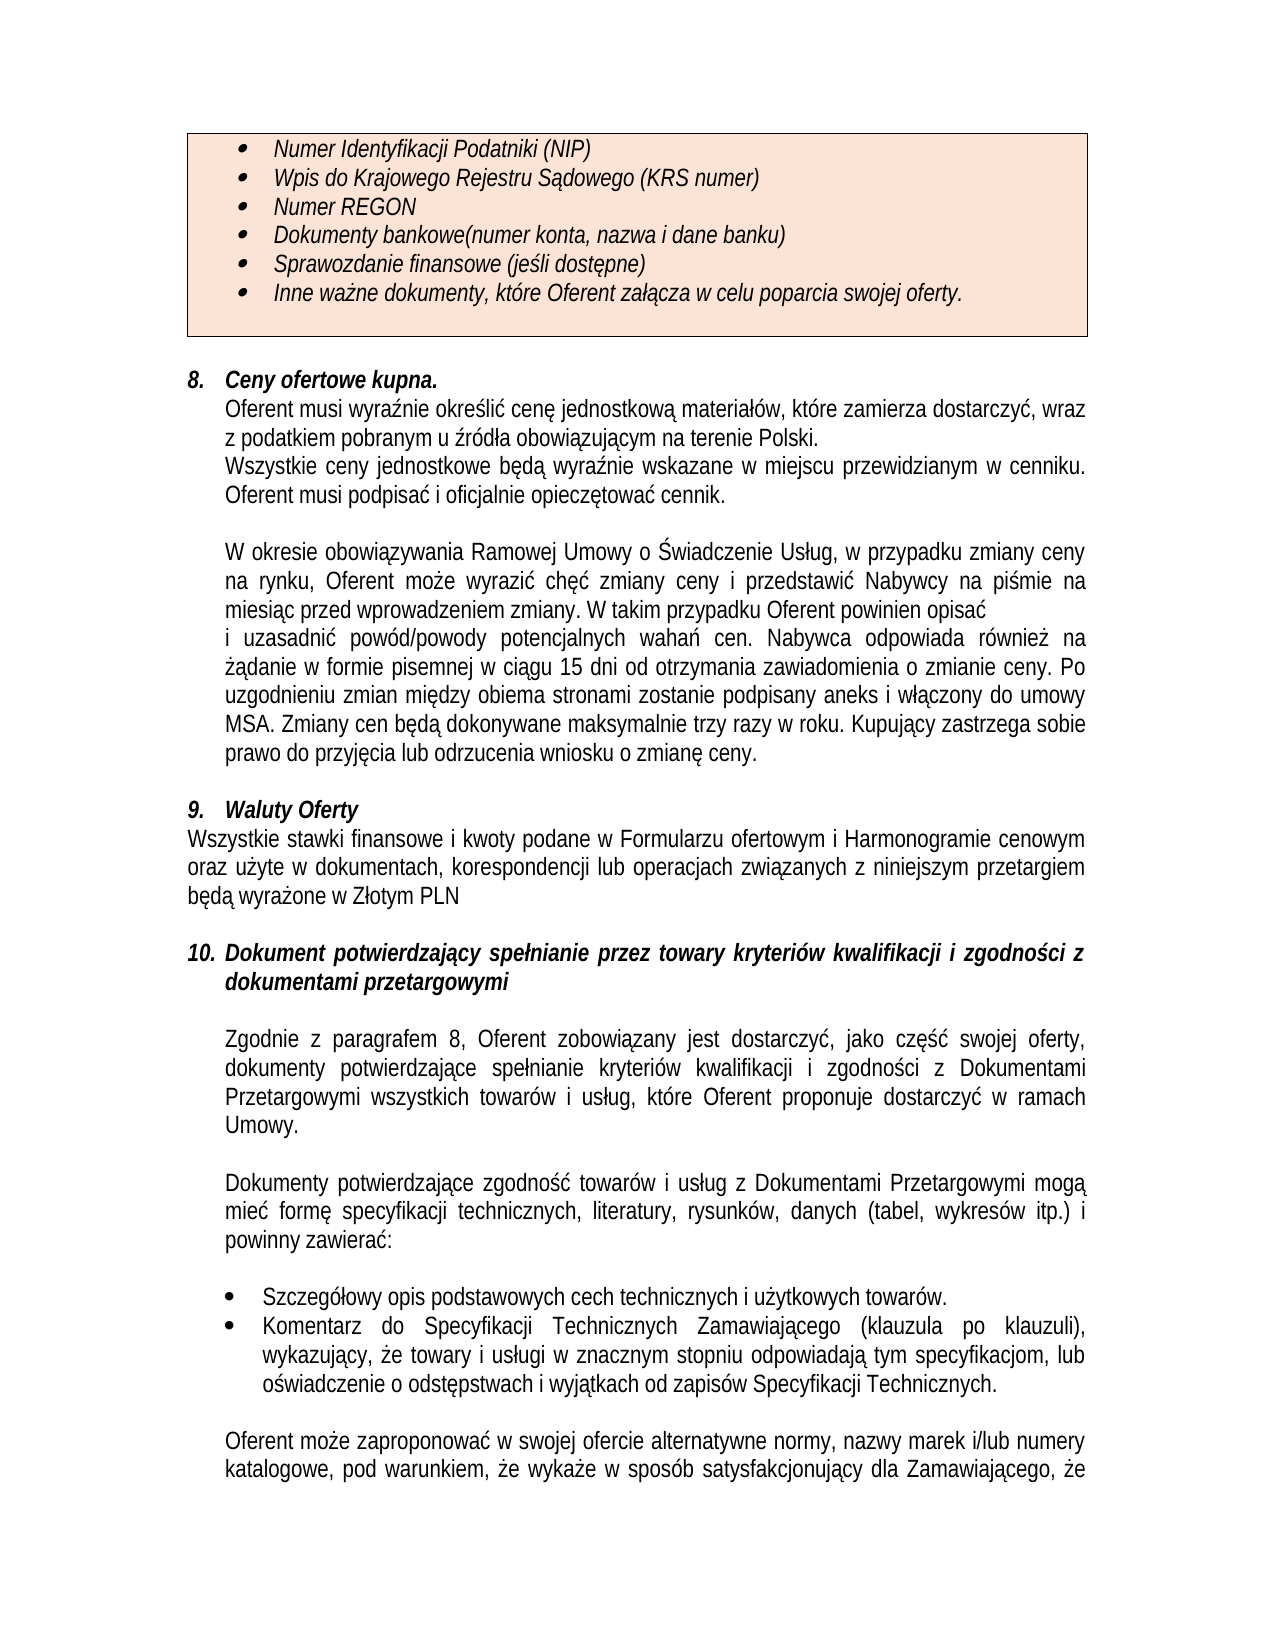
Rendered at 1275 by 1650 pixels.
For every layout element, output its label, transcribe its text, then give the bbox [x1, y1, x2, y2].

text W okresie obowiązywania Ramowej Umowy o Świadczenie Usług, w przypadku zmiany ceny na rynku, Oferent może wyrazić chęć zmiany ceny i przedstawić Nabywcy na piśmie na miesiąc przed wprowadzeniem zmiany. W takim przypadku Oferent powinien opisać [225, 537, 1087, 623]
subtitle Dokument potwierdzający spełnianie przez towary kryteriów kwalifikacji i zgodności z dokumentami przetargowymi [187, 938, 1087, 996]
subtitle Waluty Oferty [187, 795, 1087, 824]
list Komentarz do Specyfikacji Technicznych Zamawiającego (klauzula po klauzuli), wykazujący, że towary i usługi w znacznym stopniu odpowiadają tym specyfikacjom, lub oświadczenie o odstępstwach i wyjątkach od zapisów Specyfikacji Technicznych. [225, 1311, 1087, 1397]
text i uzasadnić powód/powody potencjalnych wahań cen. Nabywca odpowiada również na żądanie w formie pisemnej w ciągu 15 dni od otrzymania zawiadomienia o zmianie ceny. Po uzgodnieniu zmian między obiema stronami zostanie podpisany aneks i włączony do umowy MSA. Zmiany cen będą dokonywane maksymalnie trzy razy w roku. Kupujący zastrzega sobie prawo do przyjęcia lub odrzucenia wniosku o zmianę ceny. [225, 623, 1087, 766]
subtitle Ceny ofertowe kupna. [187, 365, 1087, 394]
text Wszystkie stawki finansowe i kwoty podane w Formularzu ofertowym i Harmonogramie cenowym oraz użyte w dokumentach, korespondencji lub operacjach związanych z niniejszym przetargiem będą wyrażone w Złotym PLN [187, 824, 1087, 910]
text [225, 1426, 1087, 1483]
list Szczegółowy opis podstawowych cech technicznych i użytkowych towarów. [225, 1282, 1087, 1311]
text Wszystkie ceny jednostkowe będą wyraźnie wskazane w miejscu przewidzianym w cenniku. Oferent musi podpisać i oficjalnie opieczętować cennik. [225, 451, 1087, 509]
text Dokumenty potwierdzające zgodność towarów i usług z Dokumentami Przetargowymi mogą mieć formę specyfikacji technicznych, literatury, rysunków, danych (tabel, wykresów itp.) i powinny zawierać: [225, 1168, 1087, 1253]
text Oferent musi wyraźnie określić cenę jednostkową materiałów, które zamierza dostarczyć, wraz z podatkiem pobranym u źródła obowiązującym na terenie Polski. [225, 394, 1087, 451]
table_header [188, 134, 1087, 336]
text Zgodnie z paragrafem 8, Oferent zobowiązany jest dostarczyć, jako część swojej oferty, dokumenty potwierdzające spełnianie kryteriów kwalifikacji i zgodności z Dokumentami Przetargowymi wszystkich towarów i usług, które Oferent proponuje dostarczyć w ramach Umowy. [225, 1024, 1087, 1139]
